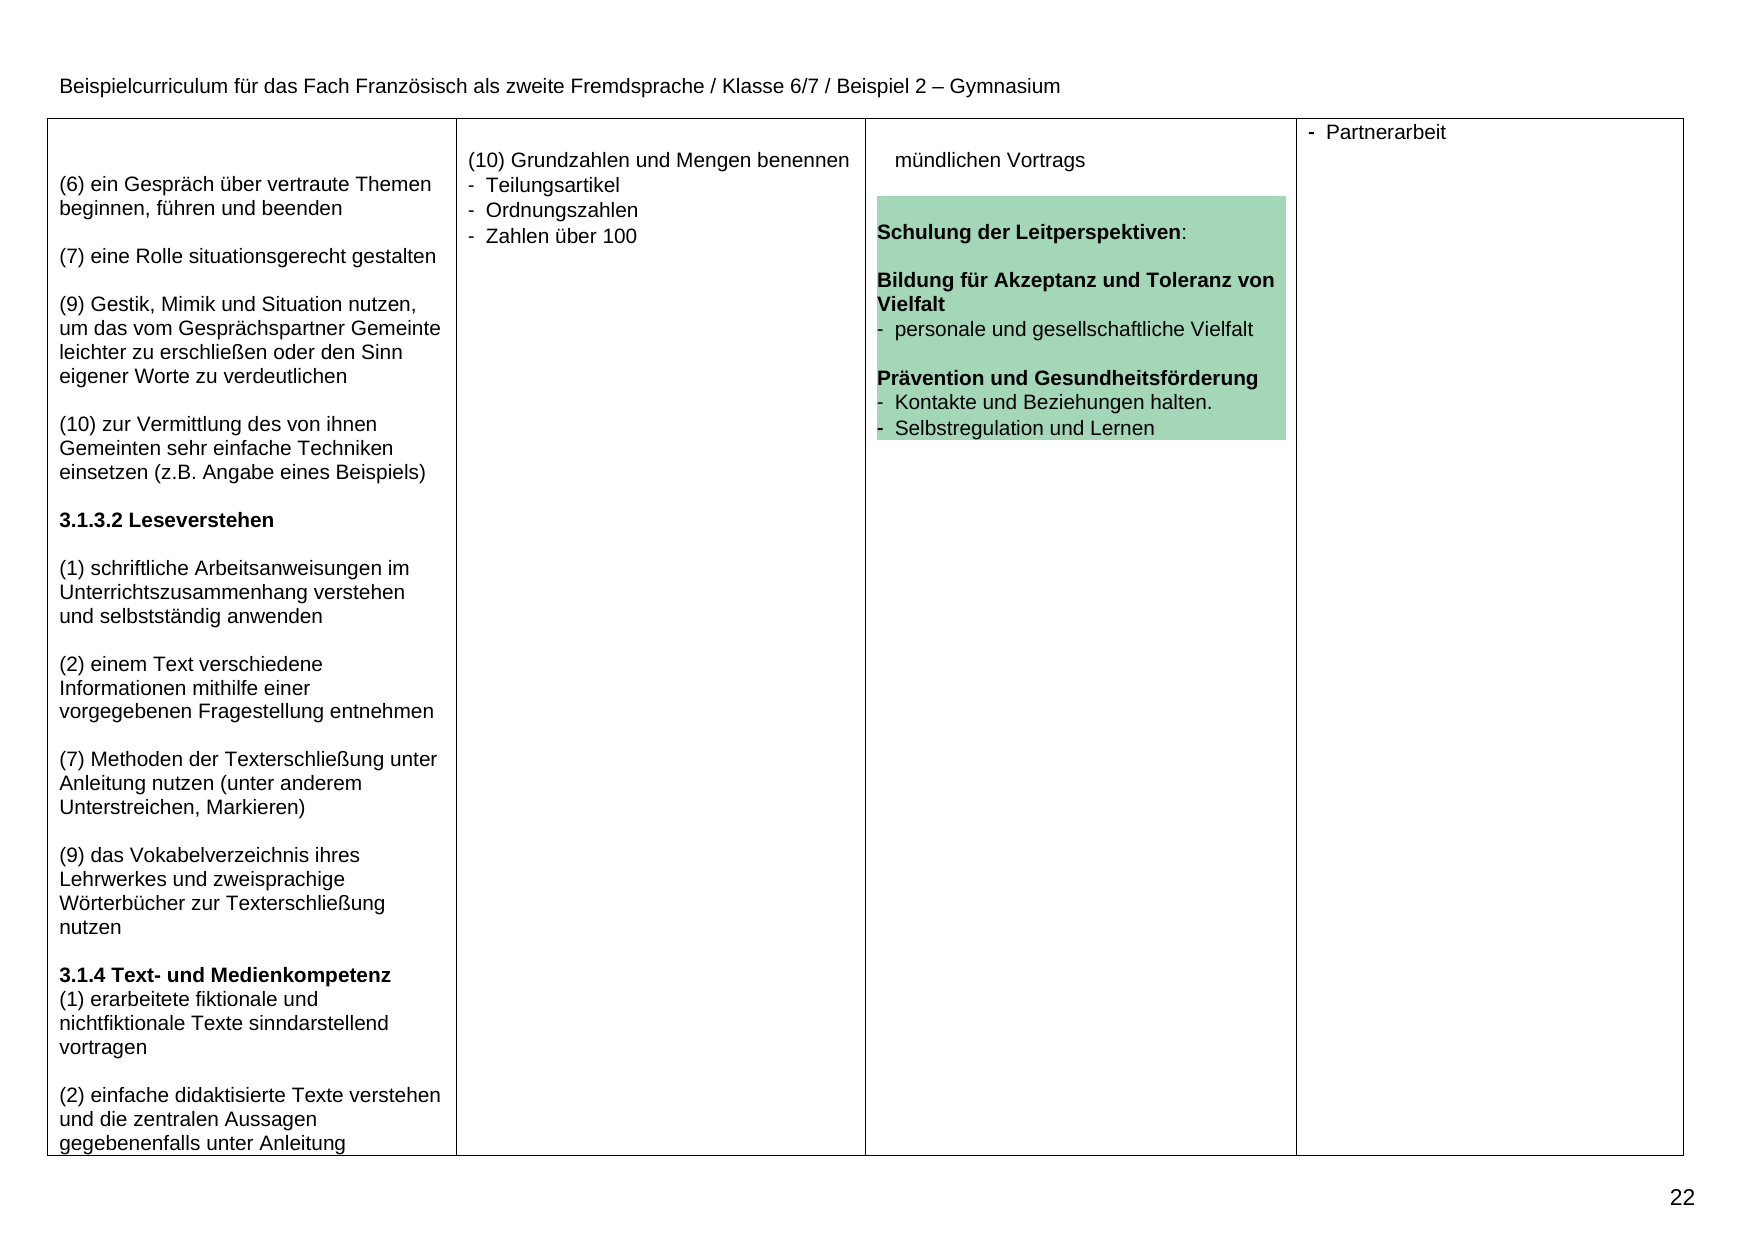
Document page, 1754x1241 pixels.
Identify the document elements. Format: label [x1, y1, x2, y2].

table_cell [48, 119, 456, 1154]
table_cell [457, 119, 865, 1154]
